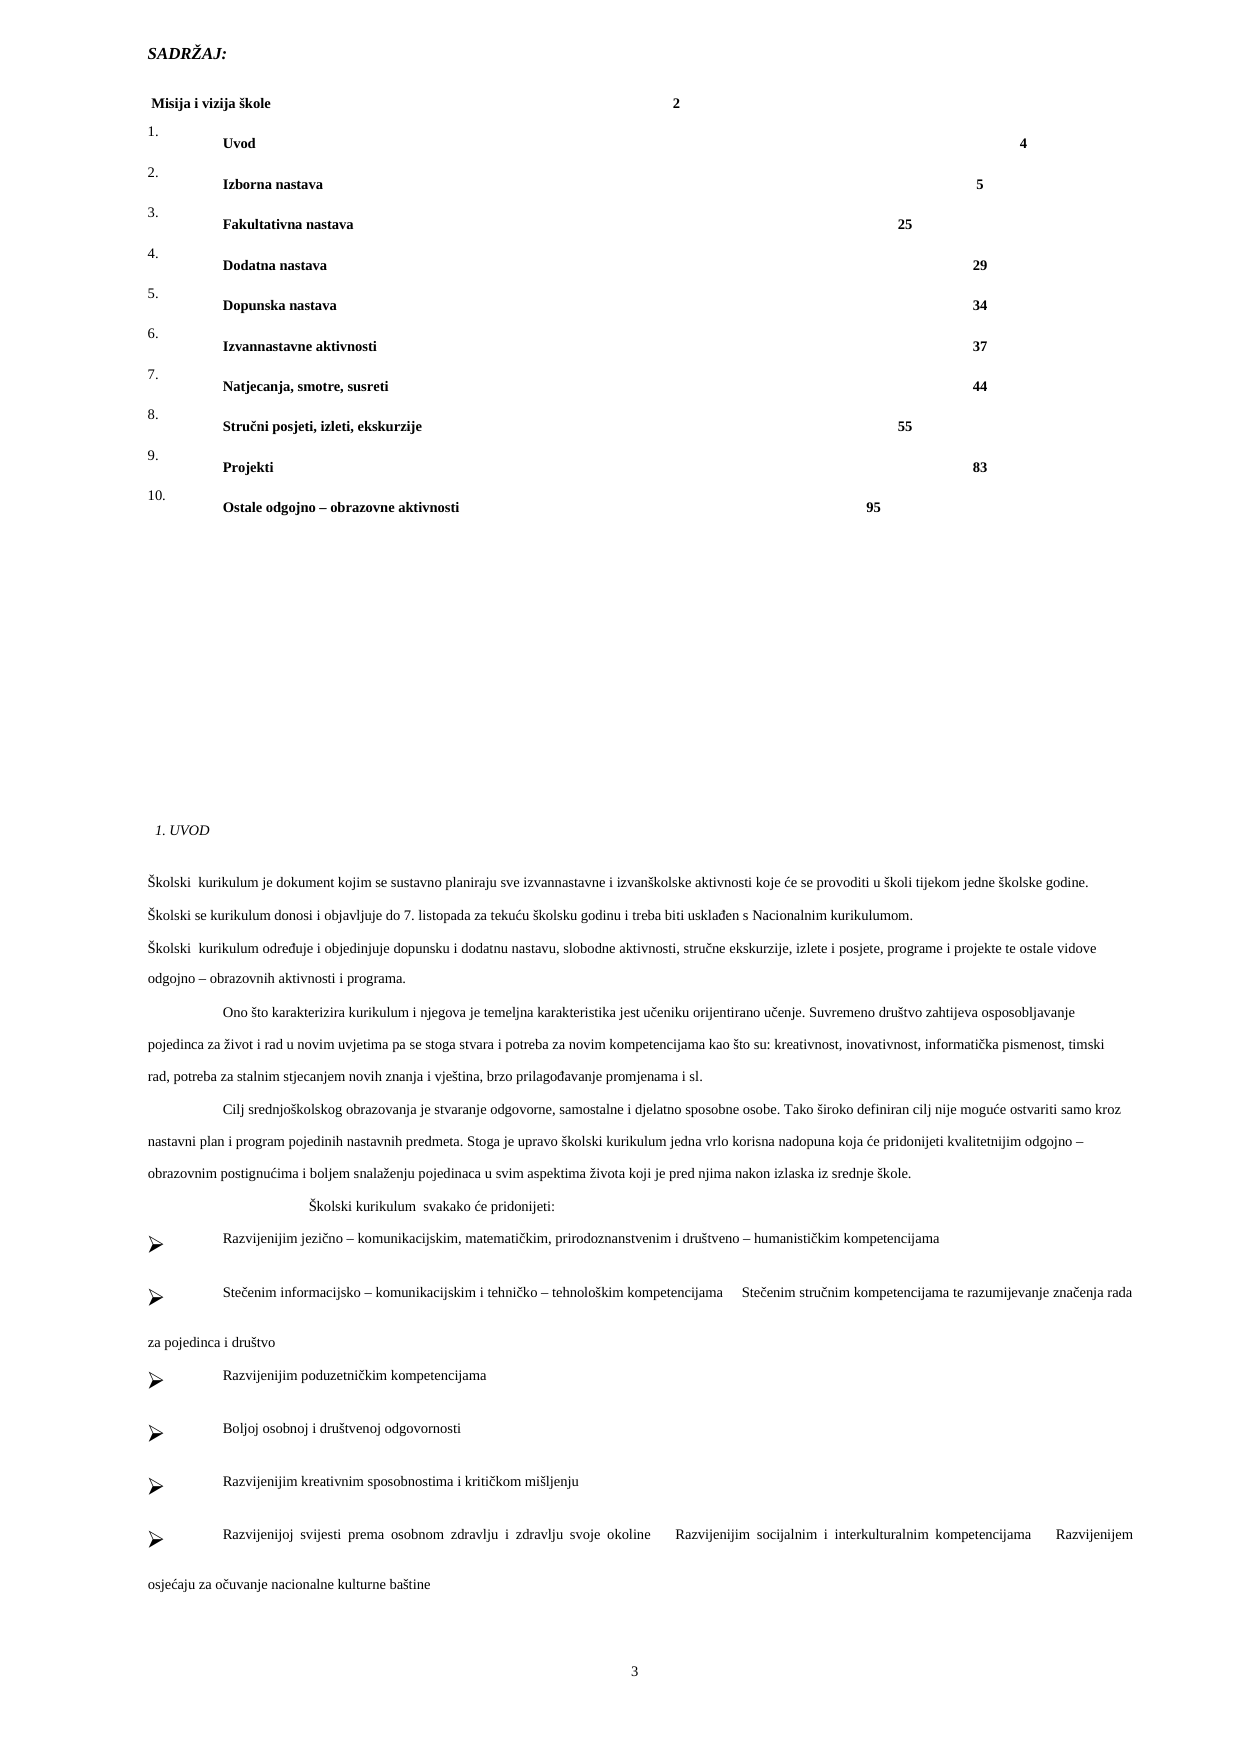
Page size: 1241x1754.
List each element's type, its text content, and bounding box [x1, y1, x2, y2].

list Razvijenijim poduzetničkim kompetencijama [147, 1354, 1134, 1401]
list Projekti 83 [147, 447, 1134, 475]
list Ostale odgojno – obrazovne aktivnosti 95 [147, 487, 1134, 516]
list Izvannastavne aktivnosti 37 [147, 325, 1134, 354]
text Školski kurikulum određuje i objedinjuje dopunsku i dodatnu nastavu, slobodne aktivnosti, stručne ekskurzije, izlete i posjete, programe i projekte te ostale vidove odgojno – obrazovnih aktivnosti i programa. [147, 928, 1099, 987]
list Stručni posjeti, izleti, ekskurzije 55 [147, 406, 1134, 435]
list Izborna nastava 5 [147, 164, 1134, 192]
text Misija i vizija škole 2 [147, 83, 1134, 112]
text Cilj srednjoškolskog obrazovanja je stvaranje odgovorne, samostalne i djelatno sposobne osobe. Tako široko definiran cilj nije moguće ostvariti samo kroz nastavni plan i program pojedinih nastavnih predmeta. Stoga je upravo školski kurikulum jedna vrlo korisna nadopuna koja će pridonijeti kvalitetnijim odgojno – obrazovnim postignućima i boljem snalaženju pojedinaca u svim aspektima života koji je pred njima nakon izlaska iz srednje škole. [147, 1088, 1123, 1182]
text Školski se kurikulum donosi i objavljuje do 7. listopada za tekuću školsku godinu i treba biti usklađen s Nacionalnim kurikulumom. [147, 895, 1123, 924]
list Natjecanja, smotre, susreti 44 [147, 366, 1134, 394]
list Razvijenijim jezično – komunikacijskim, matematičkim, prirodoznanstvenim i društveno – humanističkim kompetencijama [147, 1218, 1134, 1265]
list Stečenim informacijsko – komunikacijskim i tehničko – tehnološkim kompetencijama  Stečenim stručnim kompetencijama te razumijevanje značenja rada za pojedinca i društvo [147, 1271, 1134, 1351]
list Dopunska nastava 34 [147, 285, 1134, 314]
list Boljoj osobnoj i društvenoj odgovornosti [147, 1407, 1134, 1454]
text SADRŽAJ: [147, 30, 1134, 63]
list Uvod 4 [147, 123, 1134, 152]
list Fakultativna nastava 25 [147, 204, 1134, 233]
text Školski kurikulum svakako će pridonijeti: [147, 1186, 1134, 1214]
list Razvijenijoj svijesti prema osobnom zdravlju i zdravlju svoje okoline  Razvijenijim socijalnim i interkulturalnim kompetencijama  Razvijenijem osjećaju za očuvanje nacionalne kulturne baštine [147, 1513, 1134, 1593]
list Razvijenijim kreativnim sposobnostima i kritičkom mišljenju [147, 1460, 1134, 1507]
text Školski kurikulum je dokument kojim se sustavno planiraju sve izvannastavne i izvanškolske aktivnosti koje će se provoditi u školi tijekom jedne školske godine. [147, 862, 1123, 891]
text 1. UVOD [147, 810, 1134, 839]
list Dodatna nastava 29 [147, 244, 1134, 273]
text Ono što karakterizira kurikulum i njegova je temeljna karakteristika jest učeniku orijentirano učenje. Suvremeno društvo zahtijeva osposobljavanje pojedinca za život i rad u novim uvjetima pa se stoga stvara i potreba za novim kompetencijama kao što su: kreativnost, inovativnost, informatička pismenost, timski rad, potreba za stalnim stjecanjem novih znanja i vještina, brzo prilagođavanje promjenama i sl. [147, 991, 1123, 1084]
